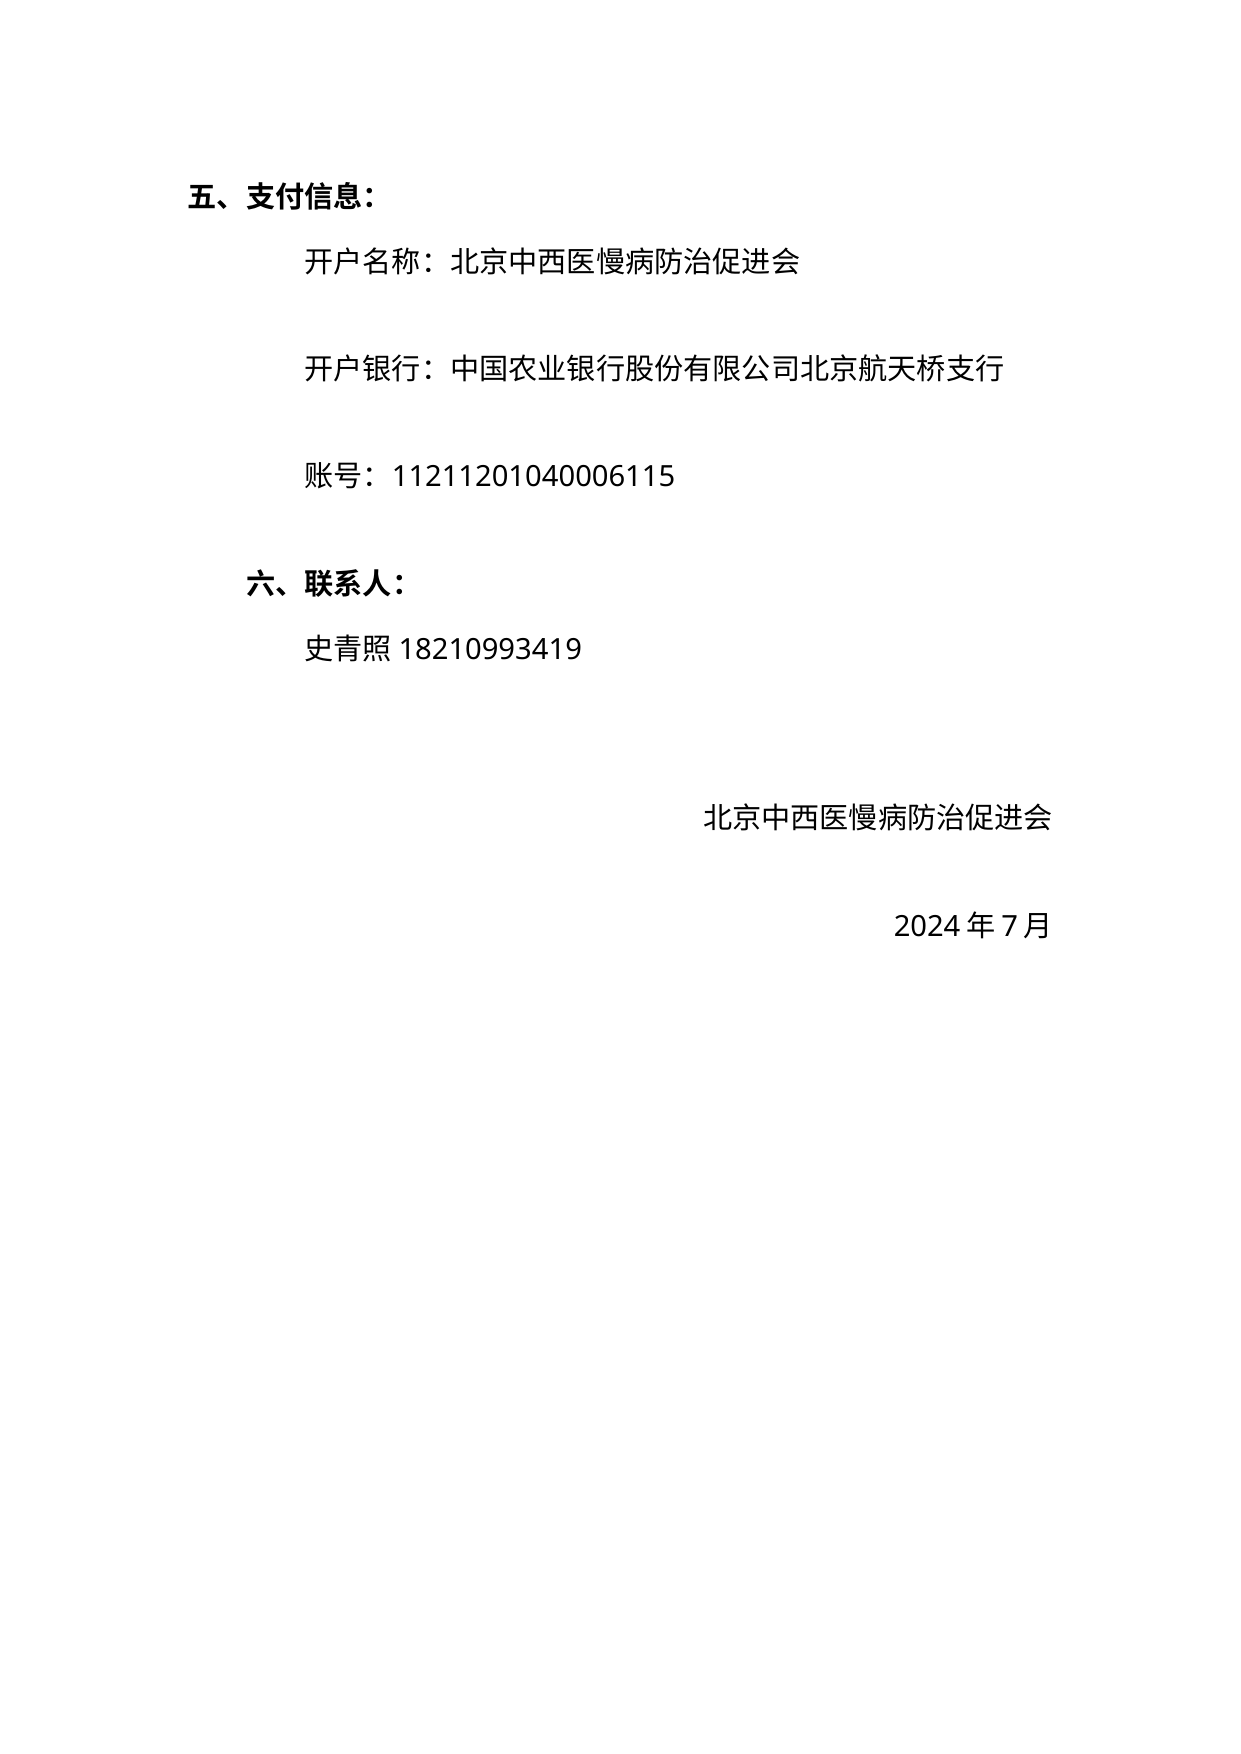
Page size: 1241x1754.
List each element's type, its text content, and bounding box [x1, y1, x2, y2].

text 账号：11211201040006115 [187, 442, 1053, 507]
text 开户银行：中国农业银行股份有限公司北京航天桥支行 [187, 334, 1053, 399]
text 2024年7月 [187, 891, 1053, 956]
text 北京中西医慢病防治促进会 [187, 784, 1053, 849]
list 五、支付信息： [187, 162, 1053, 227]
list 史青照 18210993419 [187, 614, 1053, 679]
text 开户名称：北京中西医慢病防治促进会 [187, 227, 1053, 292]
list 六、联系人： [187, 549, 1053, 614]
